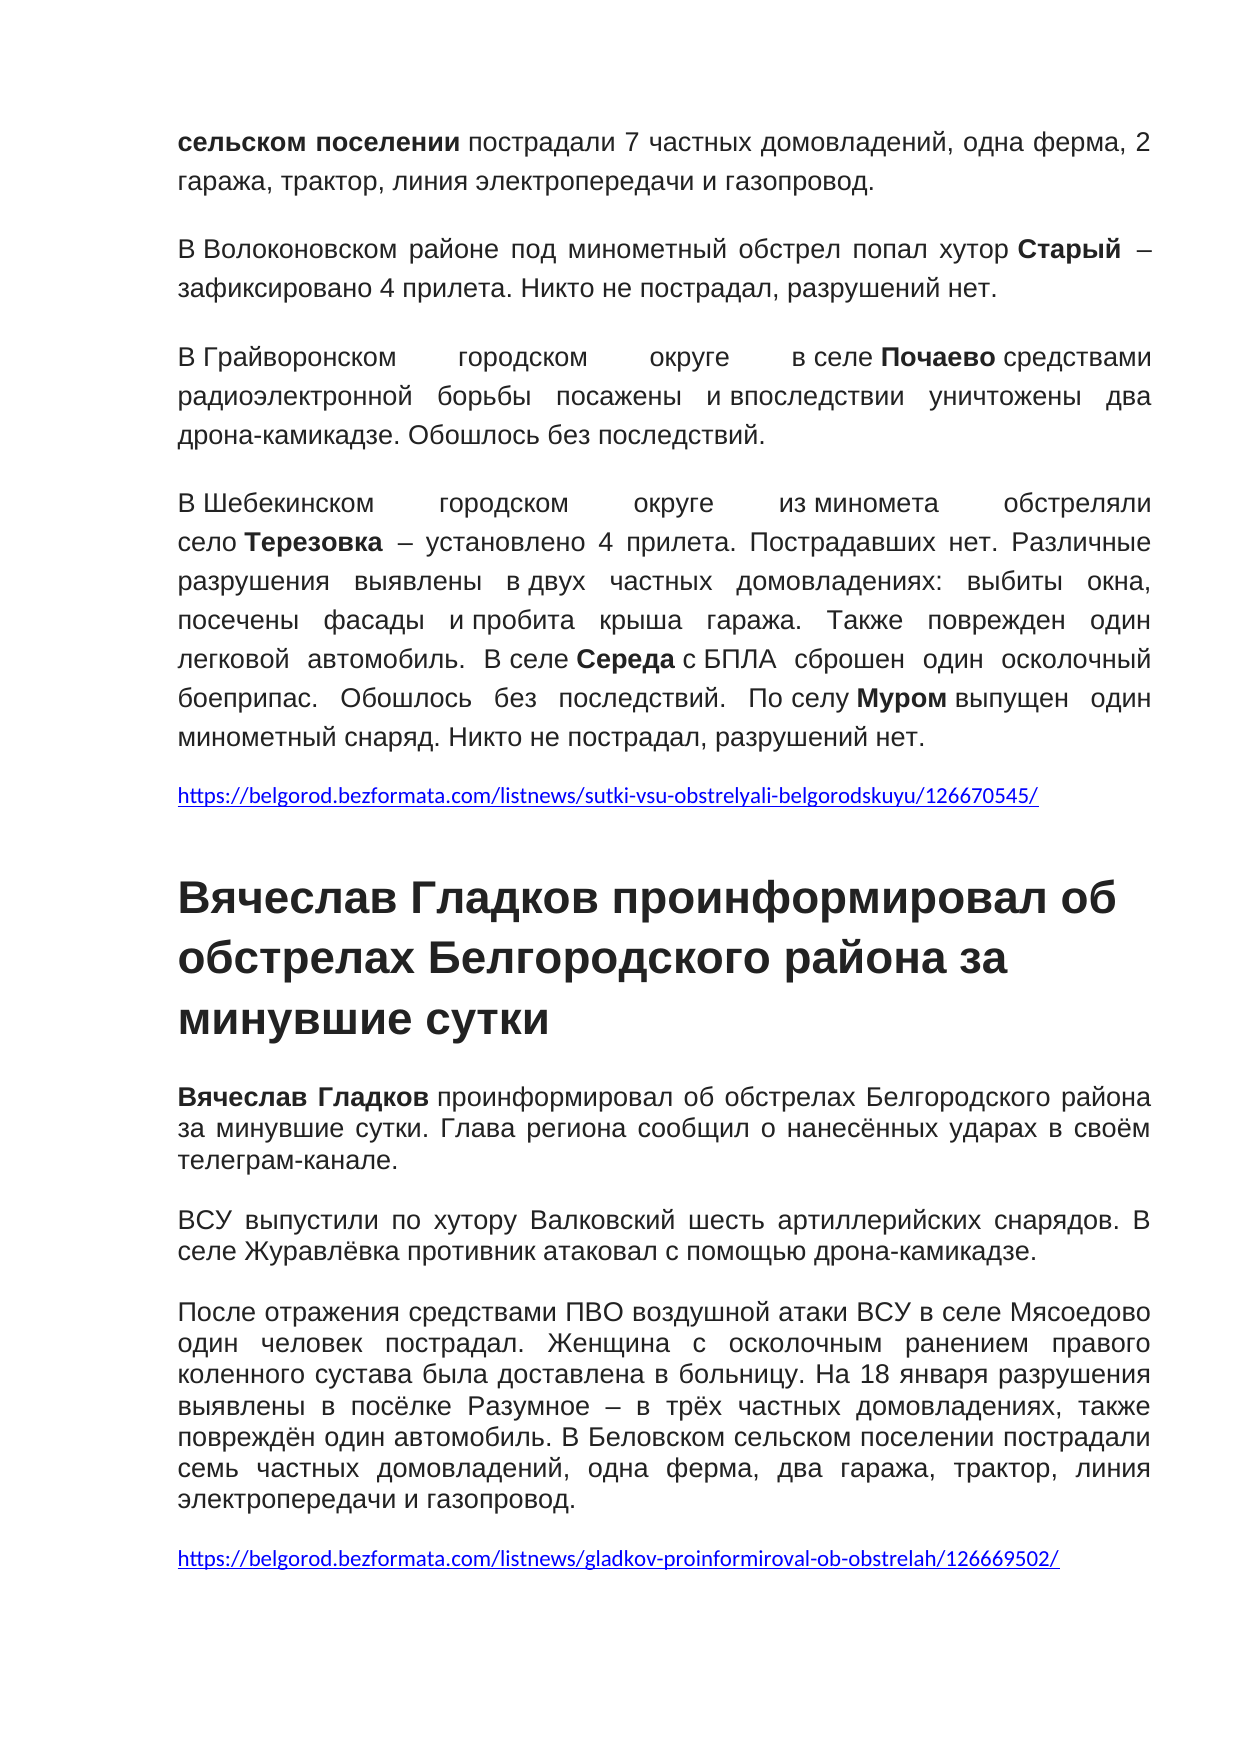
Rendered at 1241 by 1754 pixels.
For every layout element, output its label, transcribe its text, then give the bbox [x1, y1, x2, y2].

text После отражения средствами ПВО воздушной атаки ВСУ в селе Мясоедово один человек пострадал. Женщина с осколочным ранением правого коленного сустава была доставлена в больницу. На 18 января разрушения выявлены в посёлке Разумное – в трёх частных домовладениях, также повреждён один автомобиль. В Беловском сельском поселении пострадали семь частных домовладений, одна ферма, два гаража, трактор, линия электропередачи и газопровод. [177, 1296, 1152, 1514]
text В Волоконовском районе под минометный обстрел попал хутор Старый – зафиксировано 4 прилета. Никто не пострадал, разрушений нет. [177, 225, 1152, 303]
text ВСУ выпустили по хутору Валковский шесть артиллерийских снарядов. В селе Журавлёвка противник атаковал с помощью дрона-камикадзе. [177, 1204, 1152, 1267]
text https://belgorod.bezformata.com/listnews/sutki-vsu-obstrelyali-belgorodskuyu/126670545/ [177, 782, 1152, 810]
text В Шебекинском городском округе из миномета обстреляли село Терезовка – установлено 4 прилета. Пострадавших нет. Различные разрушения выявлены в двух частных домовладениях: выбиты окна, посечены фасады и пробита крыша гаража. Также поврежден один легковой автомобиль. В селе Середа с БПЛА сброшен один осколочный боеприпас. Обошлось без последствий. По селу Муром выпущен один минометный снаряд. Никто не пострадал, разрушений нет. [177, 479, 1152, 752]
text В Грайворонском городском округе в селе Почаево средствами радиоэлектронной борьбы посажены и впоследствии уничтожены два дрона-камикадзе. Обошлось без последствий. [177, 333, 1152, 450]
text Вячеслав Гладков проинформировал об обстрелах Белгородского района за минувшие сутки. Глава региона сообщил о нанесённых ударах в своём телеграм-канале. [177, 1081, 1152, 1175]
text Вячеслав Гладков проинформировал об обстрелах Белгородского района за минувшие сутки [177, 835, 1152, 1044]
text https://belgorod.bezformata.com/listnews/gladkov-proinformiroval-ob-obstrelah/126669502/ [177, 1544, 1152, 1572]
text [177, 118, 1152, 196]
